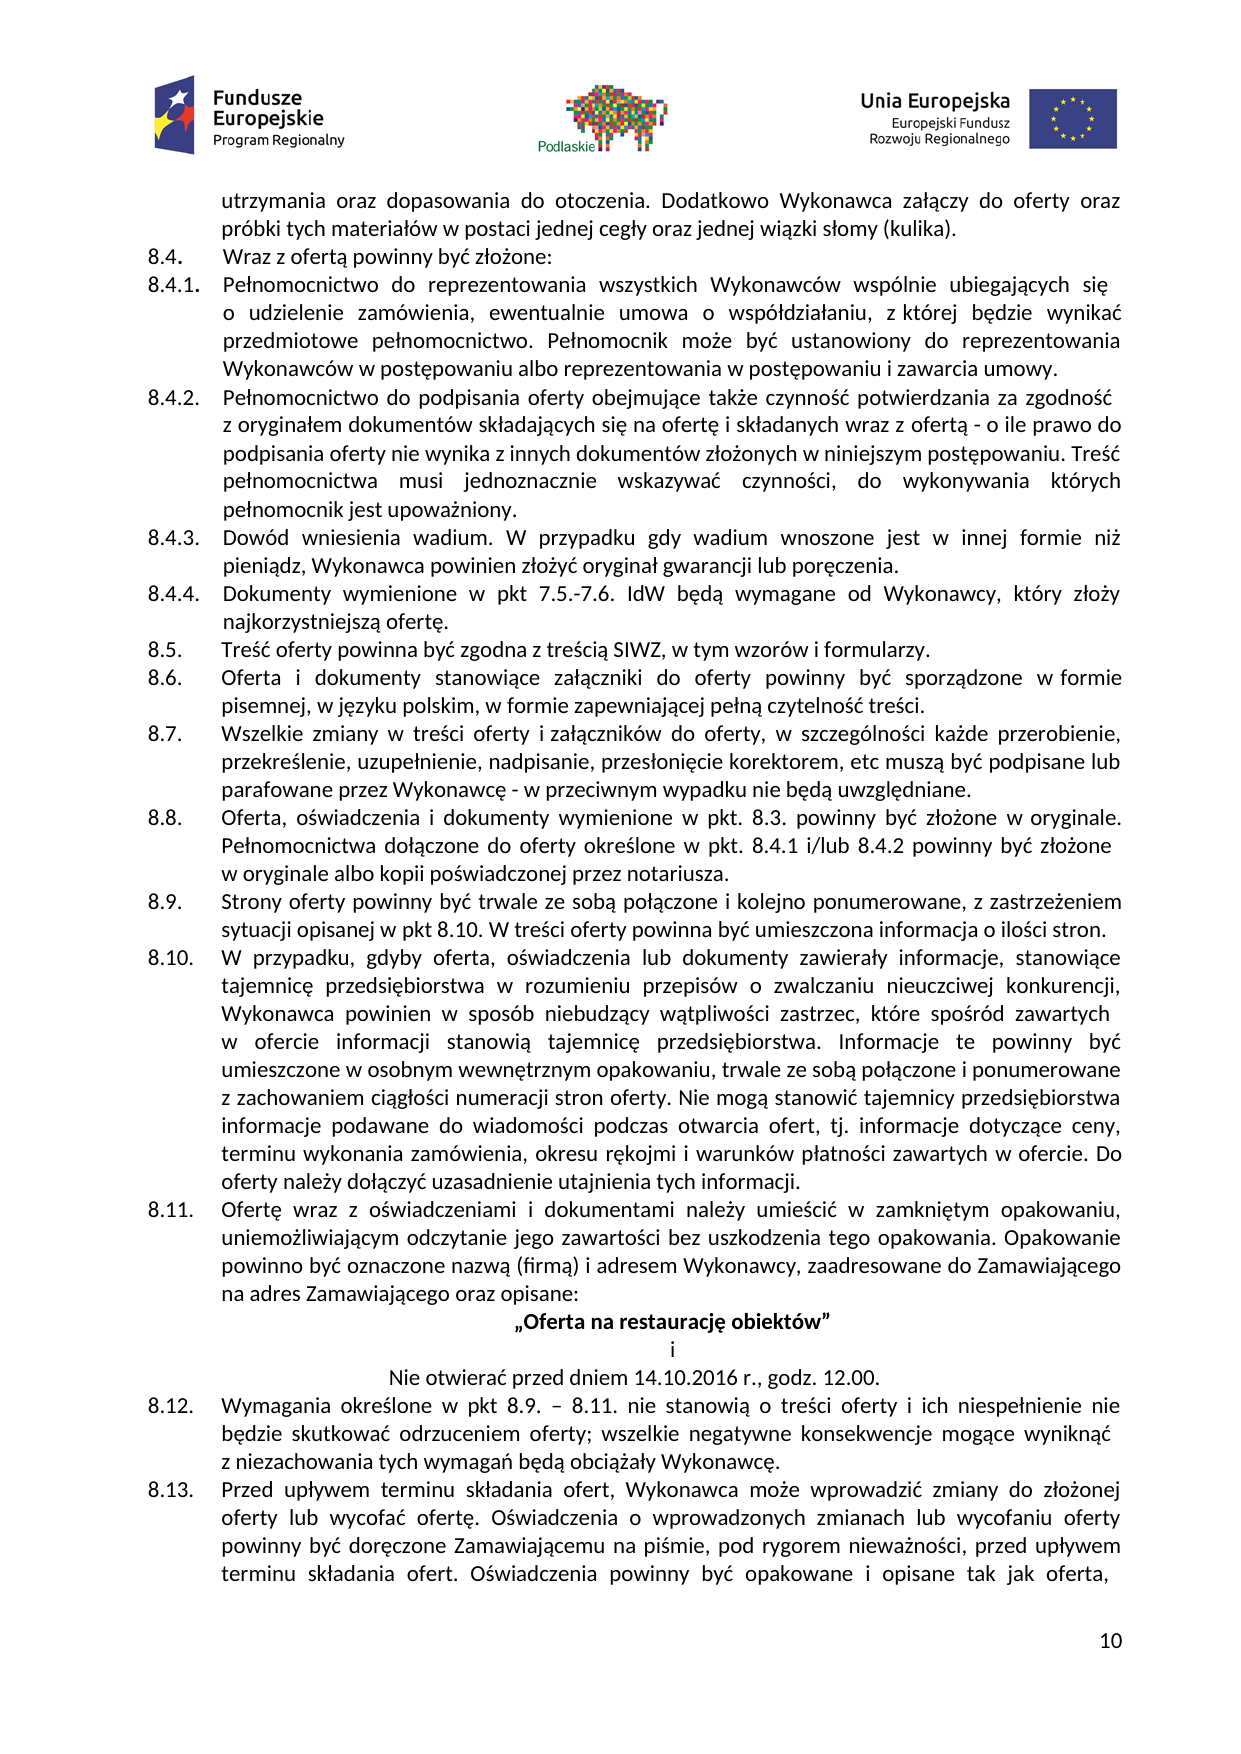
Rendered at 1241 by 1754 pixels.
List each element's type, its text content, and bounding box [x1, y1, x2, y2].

text 8.11. Ofertę wraz z oświadczeniami i dokumentami należy umieścić w zamkniętym opakowaniu, uniemożliwiającym odczytanie jego zawartości bez uszkodzenia tego opakowania. Opakowanie powinno być oznaczone nazwą (firmą) i adresem Wykonawcy, zaadresowane do Zamawiającego na adres Zamawiającego oraz opisane: [148, 1195, 1122, 1307]
text 8.7. Wszelkie zmiany w treści oferty i załączników do oferty, w szczególności każde przerobienie, przekreślenie, uzupełnienie, nadpisanie, przesłonięcie korektorem, etc muszą być podpisane lub parafowane przez Wykonawcę - w przeciwnym wypadku nie będą uwzględniane. [148, 719, 1122, 803]
text 8.8. Oferta, oświadczenia i dokumenty wymienione w pkt. 8.3. powinny być złożone w oryginale. Pełnomocnictwa dołączone do oferty określone w pkt. 8.4.1 i/lub 8.4.2 powinny być złożone w oryginale albo kopii poświadczonej przez notariusza. [148, 803, 1122, 887]
text 8.4.1. Pełnomocnictwo do reprezentowania wszystkich Wykonawców wspólnie ubiegających się o udzielenie zamówienia, ewentualnie umowa o współdziałaniu, z której będzie wynikać przedmiotowe pełnomocnictwo. Pełnomocnik może być ustanowiony do reprezentowania Wykonawców w postępowaniu albo reprezentowania w postępowaniu i zawarcia umowy. [148, 271, 1122, 383]
text i [223, 1335, 1122, 1363]
text 8.6. Oferta i dokumenty stanowiące załączniki do oferty powinny być sporządzone w formie pisemnej, w języku polskim, w formie zapewniającej pełną czytelność treści. [148, 663, 1122, 719]
text Nie otwierać przed dniem 14.10.2016 r., godz. 12.00. [148, 1363, 1122, 1391]
text 8.4. Wraz z ofertą powinny być złożone: [148, 242, 1122, 271]
text 8.10. W przypadku, gdyby oferta, oświadczenia lub dokumenty zawierały informacje, stanowiące tajemnicę przedsiębiorstwa w rozumieniu przepisów o zwalczaniu nieuczciwej konkurencji, Wykonawca powinien w sposób niebudzący wątpliwości zastrzec, które spośród zawartych w ofercie informacji stanowią tajemnicę przedsiębiorstwa. Informacje te powinny być umieszczone w osobnym wewnętrznym opakowaniu, trwale ze sobą połączone i ponumerowane z zachowaniem ciągłości numeracji stron oferty. Nie mogą stanowić tajemnicy przedsiębiorstwa informacje podawane do wiadomości podczas otwarcia ofert, tj. informacje dotyczące ceny, terminu wykonania zamówienia, okresu rękojmi i warunków płatności zawartych w ofercie. Do oferty należy dołączyć uzasadnienie utajnienia tych informacji. [148, 943, 1122, 1195]
picture [147, 73, 1123, 161]
text 8.5. Treść oferty powinna być zgodna z treścią SIWZ, w tym wzorów i formularzy. [148, 635, 1122, 663]
text „Oferta na restaurację obiektów” [223, 1307, 1122, 1335]
text 8.9. Strony oferty powinny być trwale ze sobą połączone i kolejno ponumerowane, z zastrzeżeniem sytuacji opisanej w pkt 8.10. W treści oferty powinna być umieszczona informacja o ilości stron. [148, 887, 1122, 943]
text 8.4.4. Dokumenty wymienione w pkt 7.5.-7.6. IdW będą wymagane od Wykonawcy, który złoży najkorzystniejszą ofertę. [148, 579, 1122, 635]
text 8.4.2. Pełnomocnictwo do podpisania oferty obejmujące także czynność potwierdzania za zgodność z oryginałem dokumentów składających się na ofertę i składanych wraz z ofertą - o ile prawo do podpisania oferty nie wynika z innych dokumentów złożonych w niniejszym postępowaniu. Treść pełnomocnictwa musi jednoznacznie wskazywać czynności, do wykonywania których pełnomocnik jest upoważniony. [148, 383, 1122, 523]
text 8.4.3. Dowód wniesienia wadium. W przypadku gdy wadium wnoszone jest w innej formie niż pieniądz, Wykonawca powinien złożyć oryginał gwarancji lub poręczenia. [148, 523, 1122, 579]
text 8.12. Wymagania określone w pkt 8.9. – 8.11. nie stanowią o treści oferty i ich niespełnienie nie będzie skutkować odrzuceniem oferty; wszelkie negatywne konsekwencje mogące wyniknąć z niezachowania tych wymagań będą obciążały Wykonawcę. [148, 1391, 1122, 1475]
